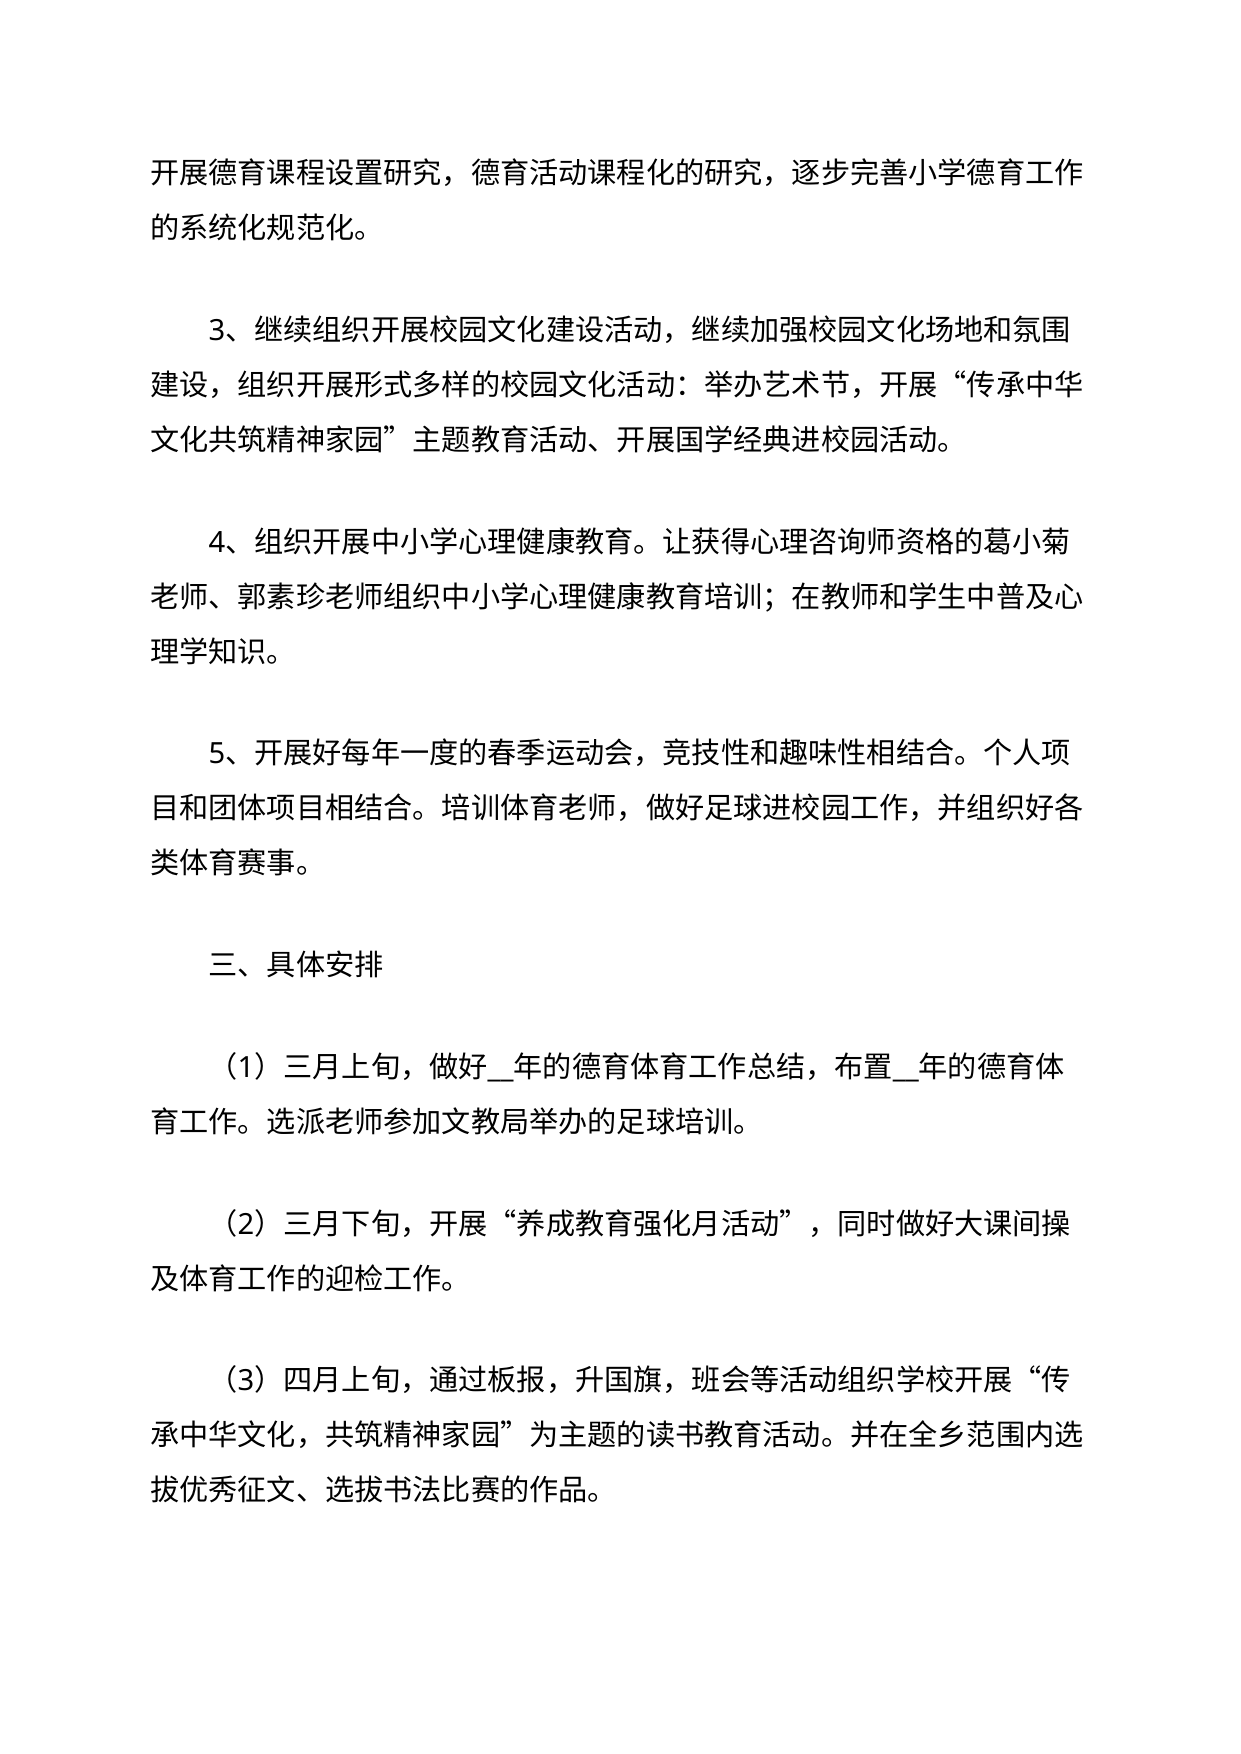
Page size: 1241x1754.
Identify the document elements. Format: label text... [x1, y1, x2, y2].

text （2）三月下旬，开展“养成教育强化月活动”，同时做好大课间操及体育工作的迎检工作。 [150, 1200, 1090, 1297]
text 5、开展好每年一度的春季运动会，竞技性和趣味性相结合。个人项目和团体项目相结合。培训体育老师，做好足球进校园工作，并组织好各类体育赛事。 [150, 730, 1090, 882]
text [150, 150, 1090, 247]
text 3、继续组织开展校园文化建设活动，继续加强校园文化场地和氛围建设，组织开展形式多样的校园文化活动：举办艺术节，开展“传承中华文化共筑精神家园”主题教育活动、开展国学经典进校园活动。 [150, 307, 1090, 459]
text （1）三月上旬，做好__年的德育体育工作总结，布置__年的德育体育工作。选派老师参加文教局举办的足球培训。 [150, 1043, 1090, 1141]
text 4、组织开展中小学心理健康教育。让获得心理咨询师资格的葛小菊老师、郭素珍老师组织中小学心理健康教育培训；在教师和学生中普及心理学知识。 [150, 518, 1090, 671]
text 三、具体安排 [150, 942, 1090, 984]
text （3）四月上旬，通过板报，升国旗，班会等活动组织学校开展“传承中华文化，共筑精神家园”为主题的读书教育活动。并在全乡范围内选拔优秀征文、选拔书法比赛的作品。 [150, 1357, 1090, 1509]
